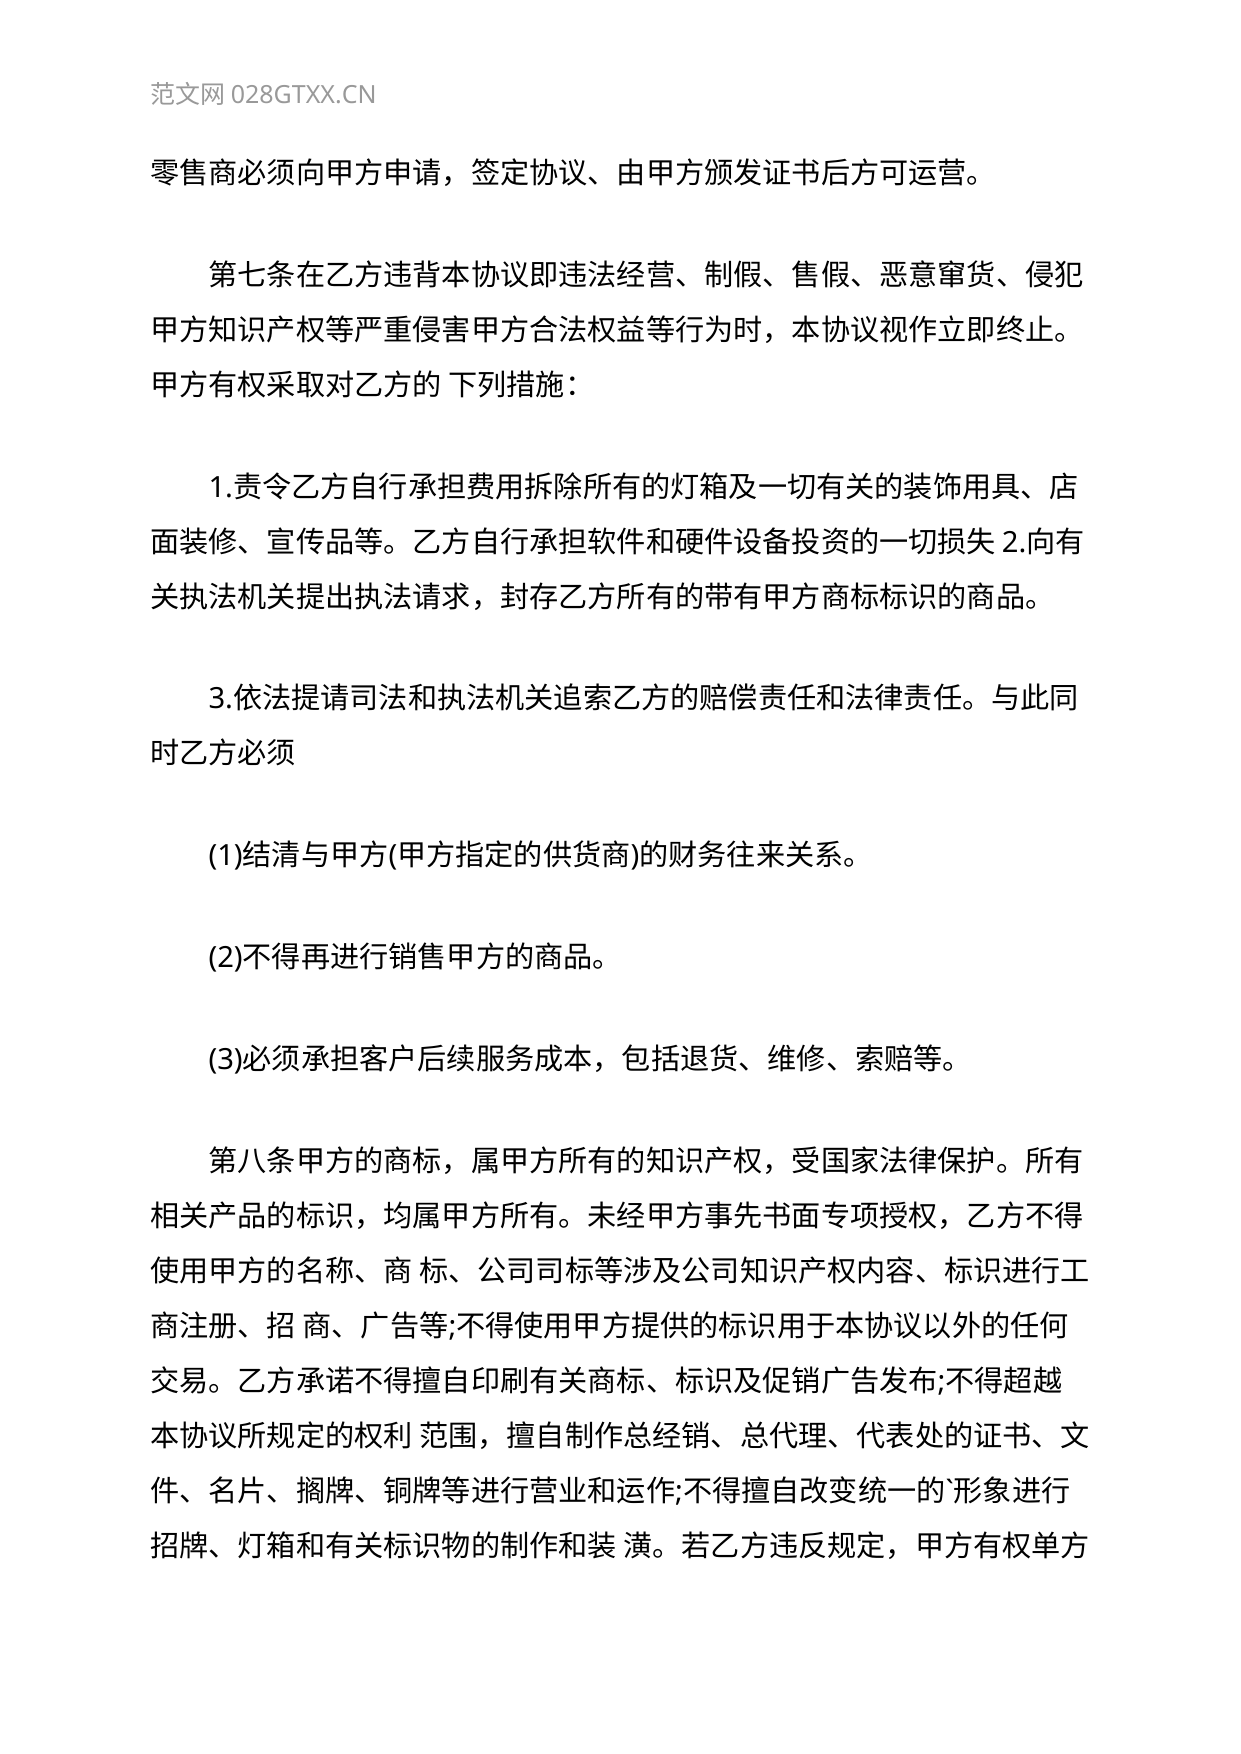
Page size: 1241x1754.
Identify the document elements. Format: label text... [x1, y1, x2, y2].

text 第七条在乙方违背本协议即违法经营、制假、售假、恶意窜货、侵犯甲方知识产权等严重侵害甲方合法权益等行为时，本协议视作立即终止。甲方有权采取对乙方的 下列措施： [150, 252, 1090, 404]
text (3)必须承担客户后续服务成本，包括退货、维修、索赔等。 [150, 1036, 1090, 1078]
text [150, 150, 1090, 192]
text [150, 1138, 1090, 1565]
text (1)结清与甲方(甲方指定的供货商)的财务往来关系。 [150, 832, 1090, 874]
text (2)不得再进行销售甲方的商品。 [150, 934, 1090, 976]
text 3.依法提请司法和执法机关追索乙方的赔偿责任和法律责任。与此同时乙方必须 [150, 675, 1090, 772]
text 1.责令乙方自行承担费用拆除所有的灯箱及一切有关的装饰用具、店面装修、宣传品等。乙方自行承担软件和硬件设备投资的一切损失2.向有关执法机关提出执法请求，封存乙方所有的带有甲方商标标识的商品。 [150, 463, 1090, 616]
